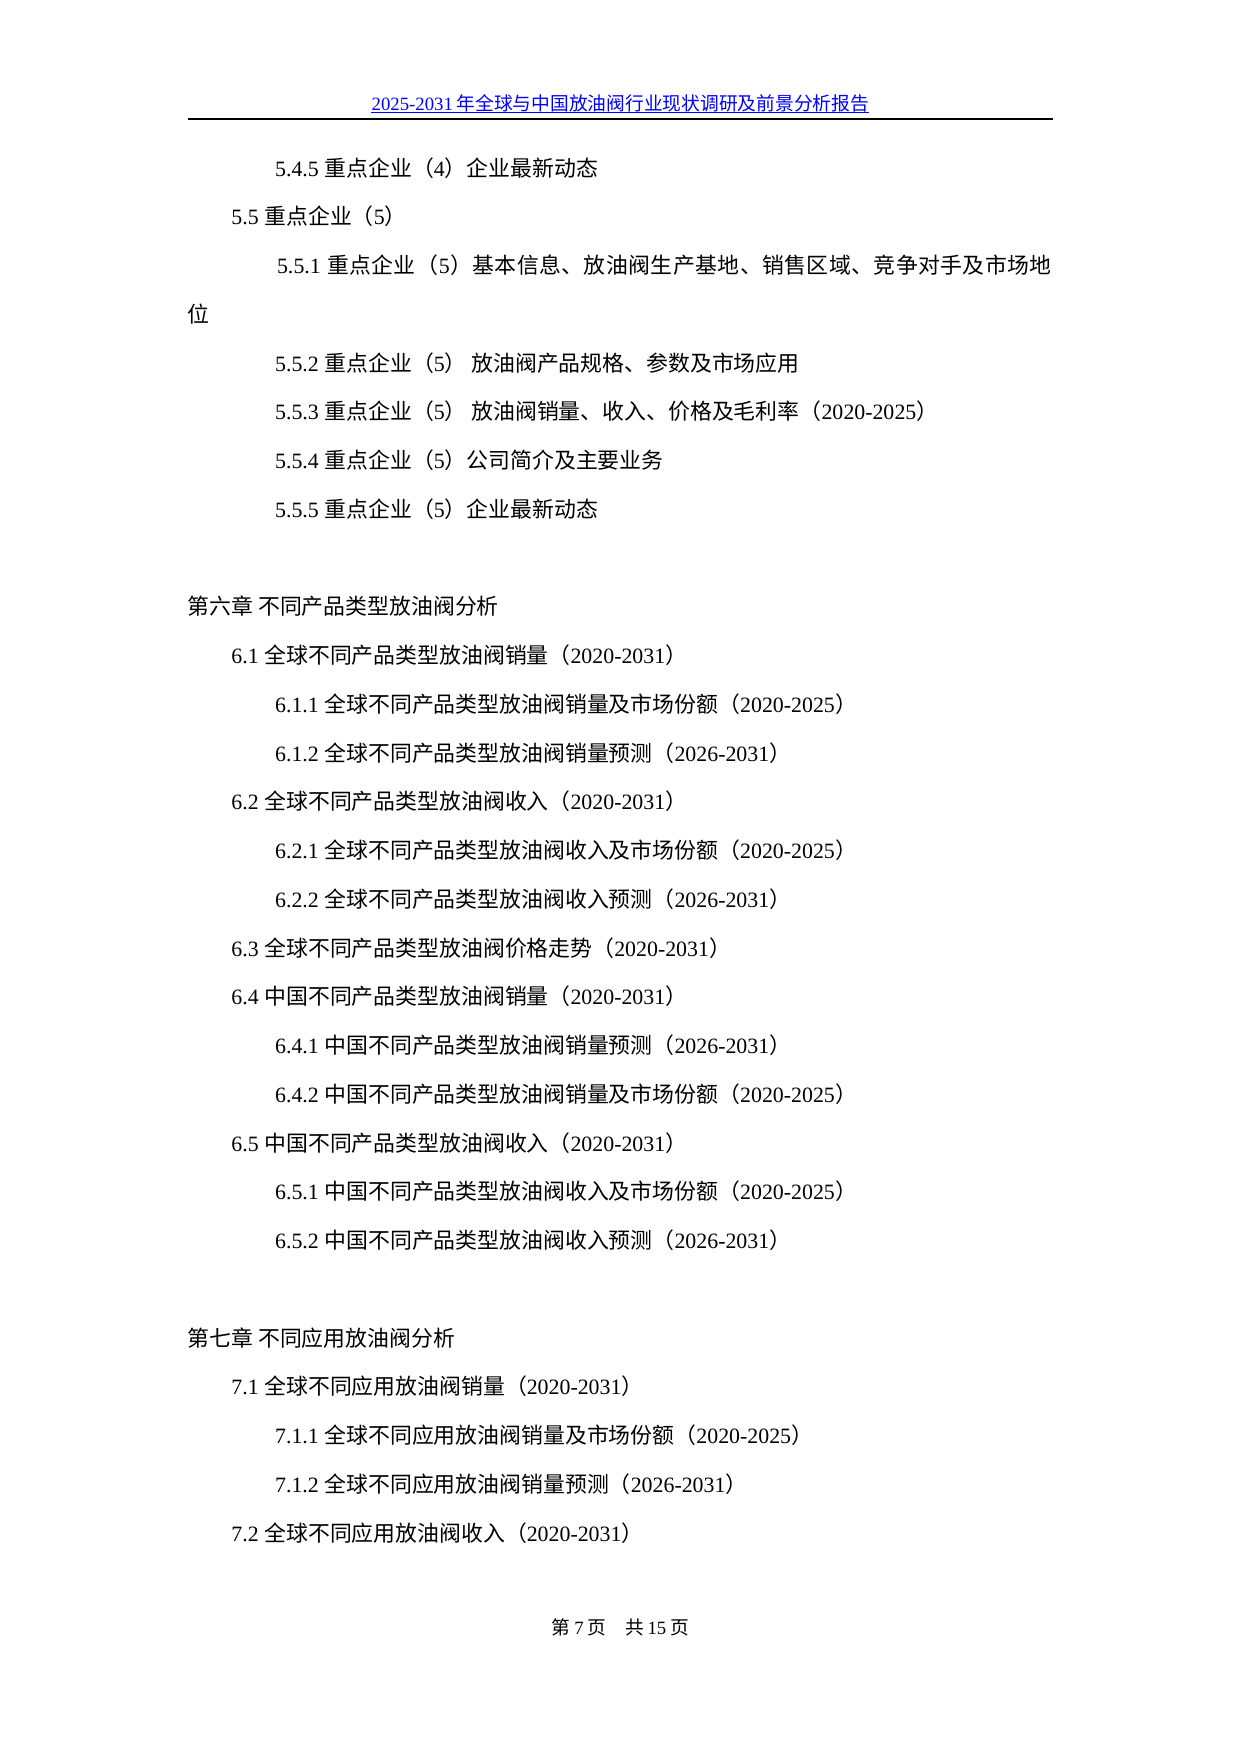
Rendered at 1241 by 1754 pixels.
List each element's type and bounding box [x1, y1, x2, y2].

text [187, 150, 1053, 1548]
